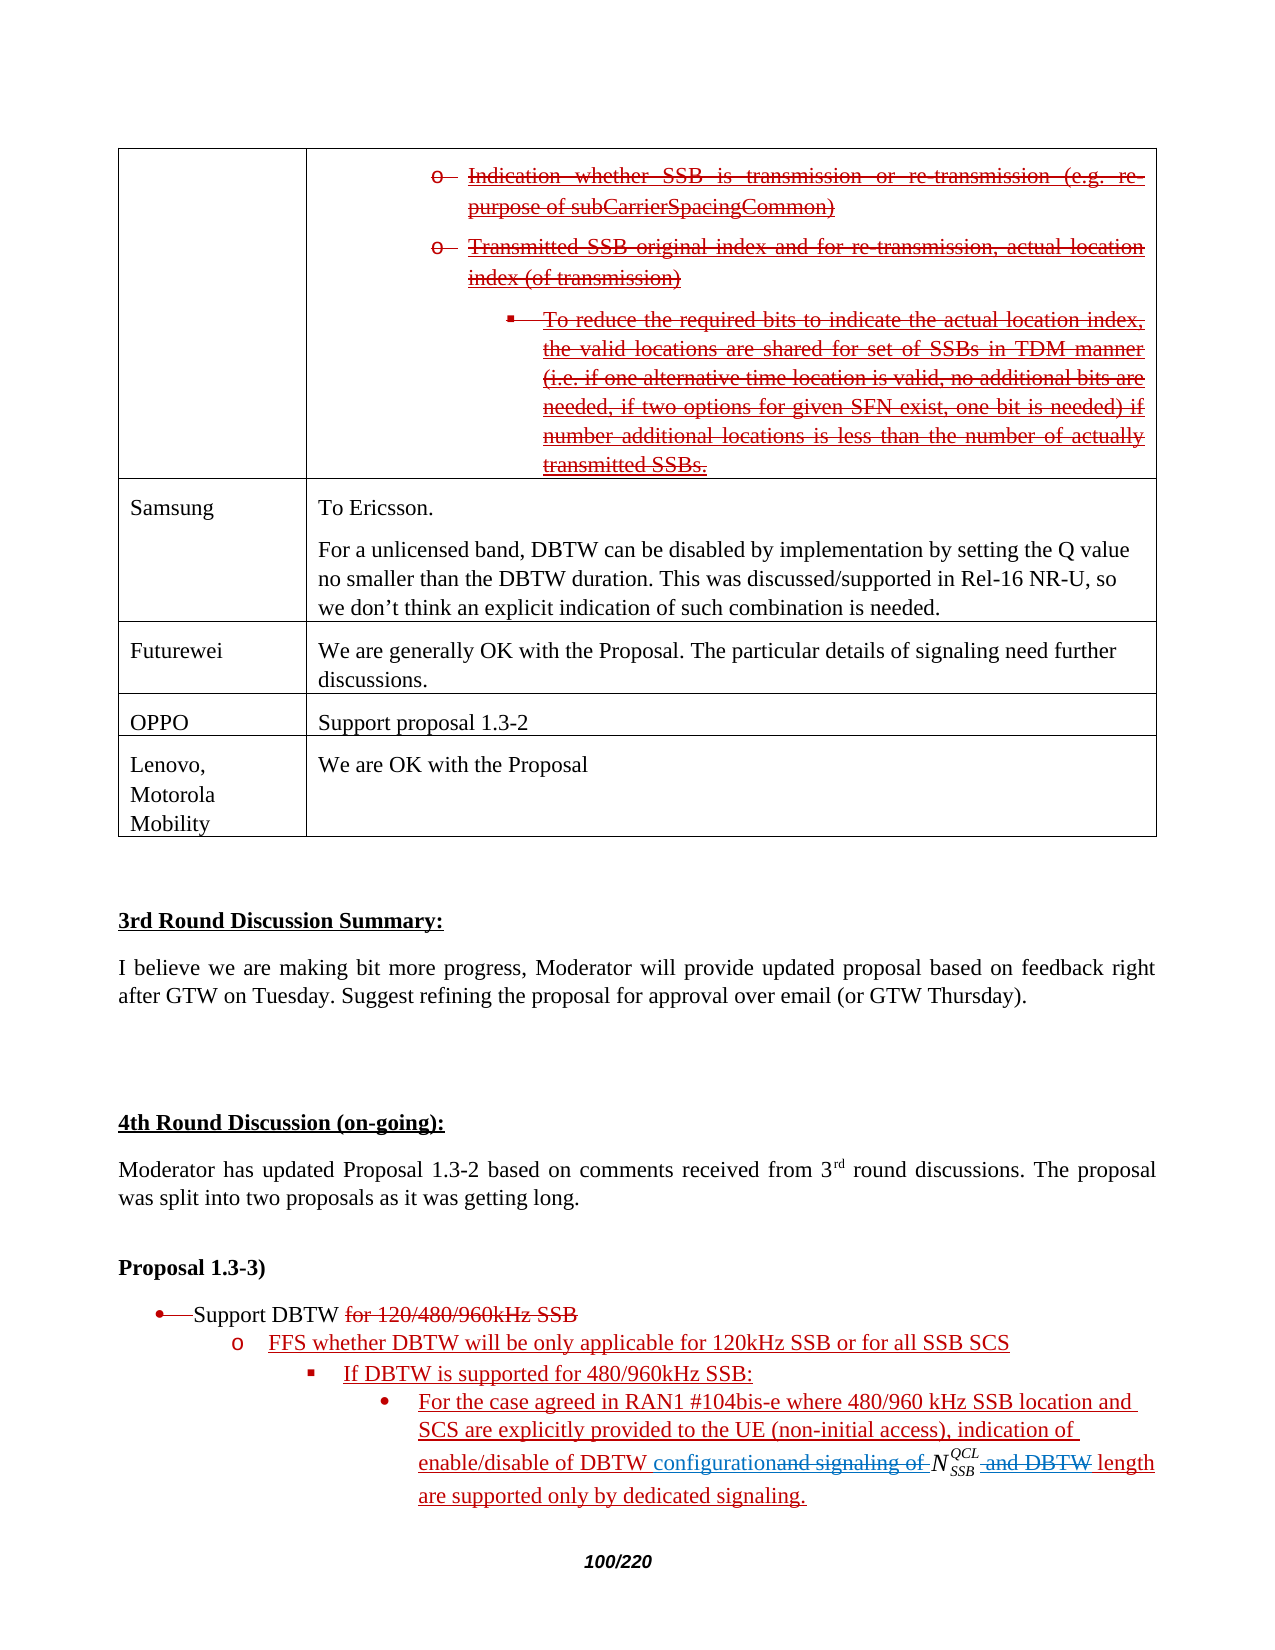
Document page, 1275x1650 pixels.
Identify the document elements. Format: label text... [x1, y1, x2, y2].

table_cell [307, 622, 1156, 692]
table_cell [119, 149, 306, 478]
list For the case agreed in RAN1 #104bis-e where 480/960 kHz SSB location and SCS are explicitly provided to the UE (non-initial access), indication of enable/disable of DBTW configurationand signaling of and DBTW length are supported only by dedicated signaling. [381, 1388, 1157, 1508]
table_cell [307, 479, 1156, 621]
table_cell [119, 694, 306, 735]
list If DBTW is supported for 480/960kHz SSB: [306, 1359, 1157, 1386]
list Support DBTW for 120/480/960kHz SSB [156, 1301, 1157, 1327]
subtitle 4th Round Discussion (on-going): [118, 1108, 1157, 1135]
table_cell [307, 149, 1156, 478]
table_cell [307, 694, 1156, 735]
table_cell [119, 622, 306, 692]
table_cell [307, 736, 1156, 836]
subtitle Proposal 1.3-3) [118, 1253, 1157, 1280]
text I believe we are making bit more progress, Moderator will provide updated proposal based on feedback right after GTW on Tuesday. Suggest refining the proposal for approval over email (or GTW Thursday). [118, 954, 1157, 1009]
subtitle 3rd Round Discussion Summary: [118, 907, 1157, 933]
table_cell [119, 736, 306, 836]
text Moderator has updated Proposal 1.3-2 based on comments received from 3rd round discussions. The proposal was split into two proposals as it was getting long. [118, 1156, 1157, 1211]
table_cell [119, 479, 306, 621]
list FFS whether DBTW will be only applicable for 120kHz SSB or for all SSB SCS [231, 1329, 1157, 1357]
